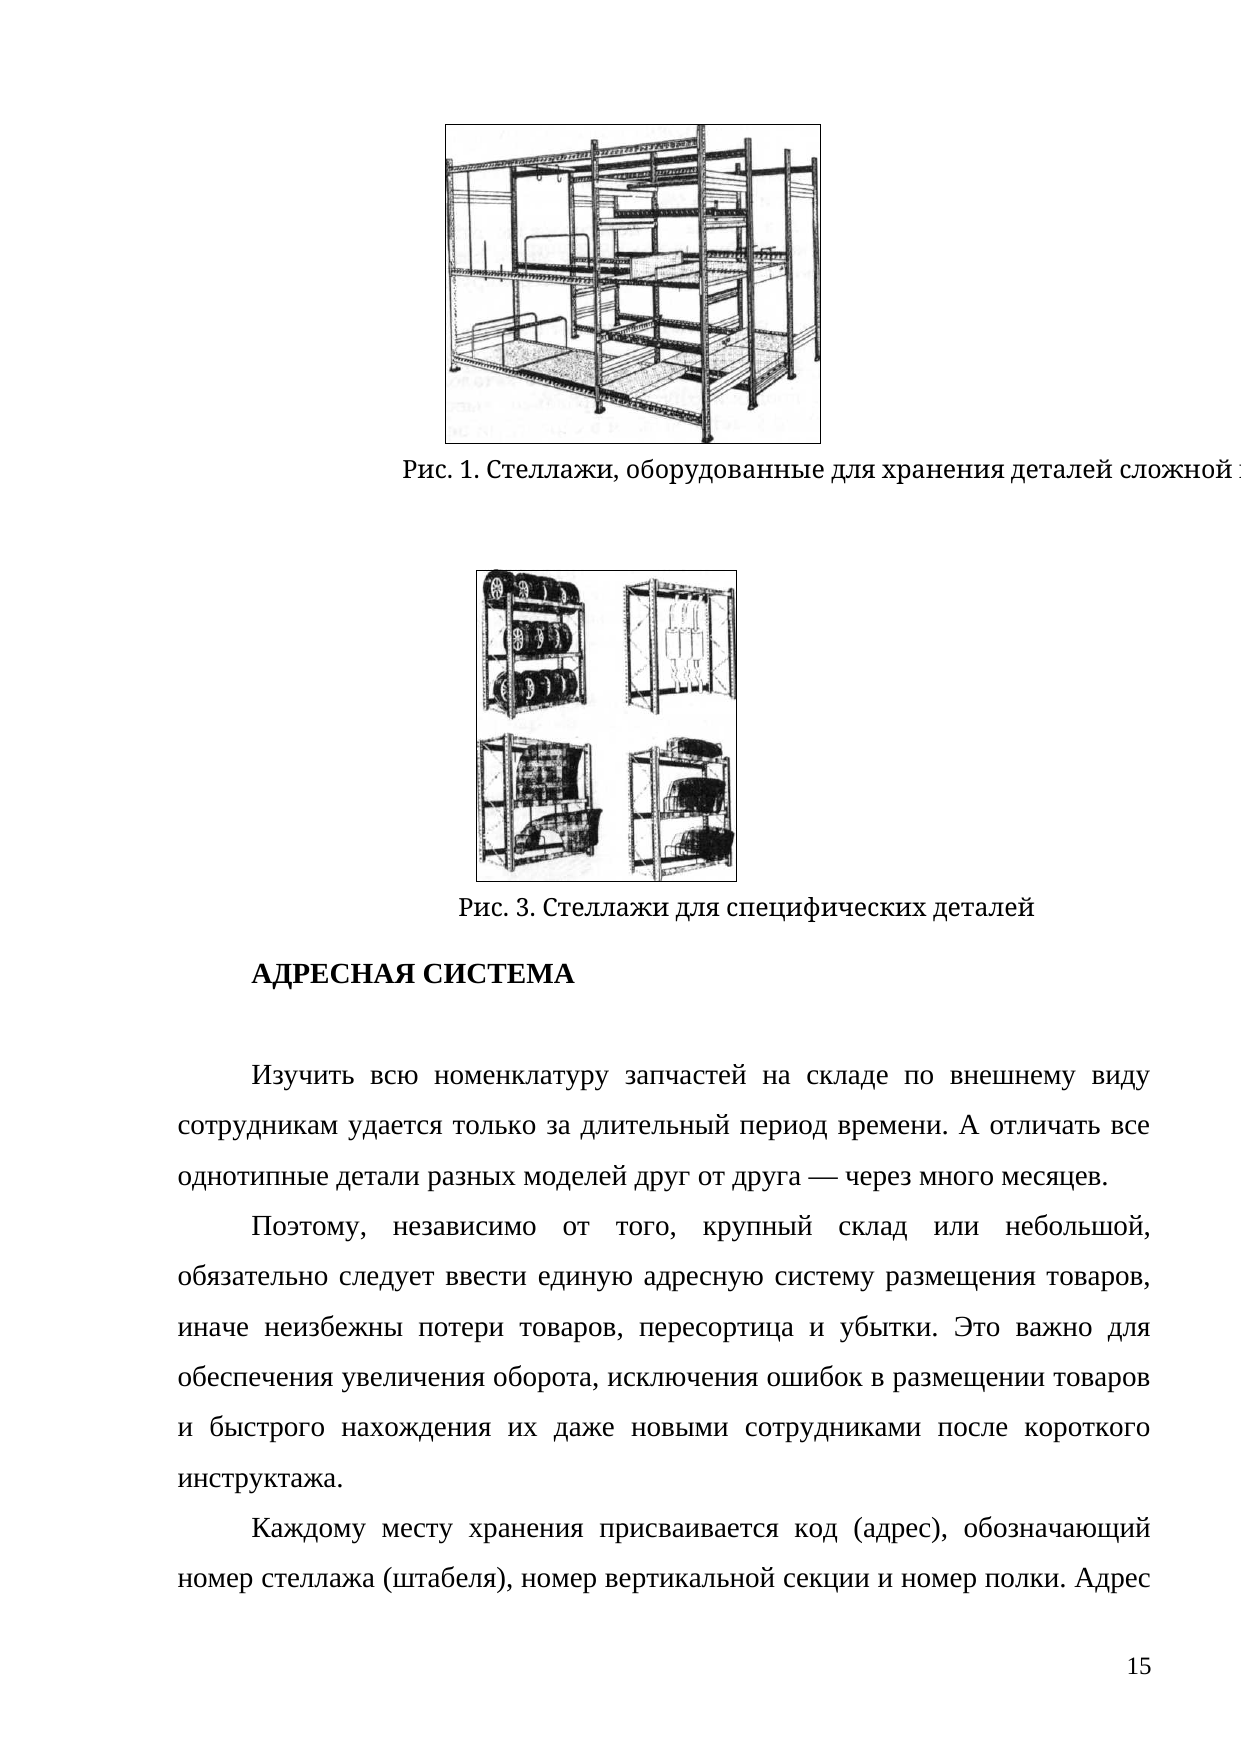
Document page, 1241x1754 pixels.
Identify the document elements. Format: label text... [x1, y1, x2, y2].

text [177, 1510, 1152, 1594]
text Поэтому, независимо от того, крупный склад или небольшой, обязательно следует ввести единую адресную систему размещения товаров, иначе неизбежны потери товаров, пересортица и убытки. Это важно для обеспечения увеличения оборота, исключения ошибок в размещении товаров и быстрого нахождения их даже новыми сотрудниками после короткого инструктажа. [177, 1208, 1152, 1493]
picture [446, 125, 820, 443]
text Изучить всю номенклатуру запчастей на складе по внешнему виду сотрудникам удается только за длительный период времени. А отличать все однотипные детали разных моделей друг от друга — через много месяцев. [177, 1057, 1152, 1191]
text АДРЕСНАЯ СИСТЕМА [177, 564, 1152, 990]
